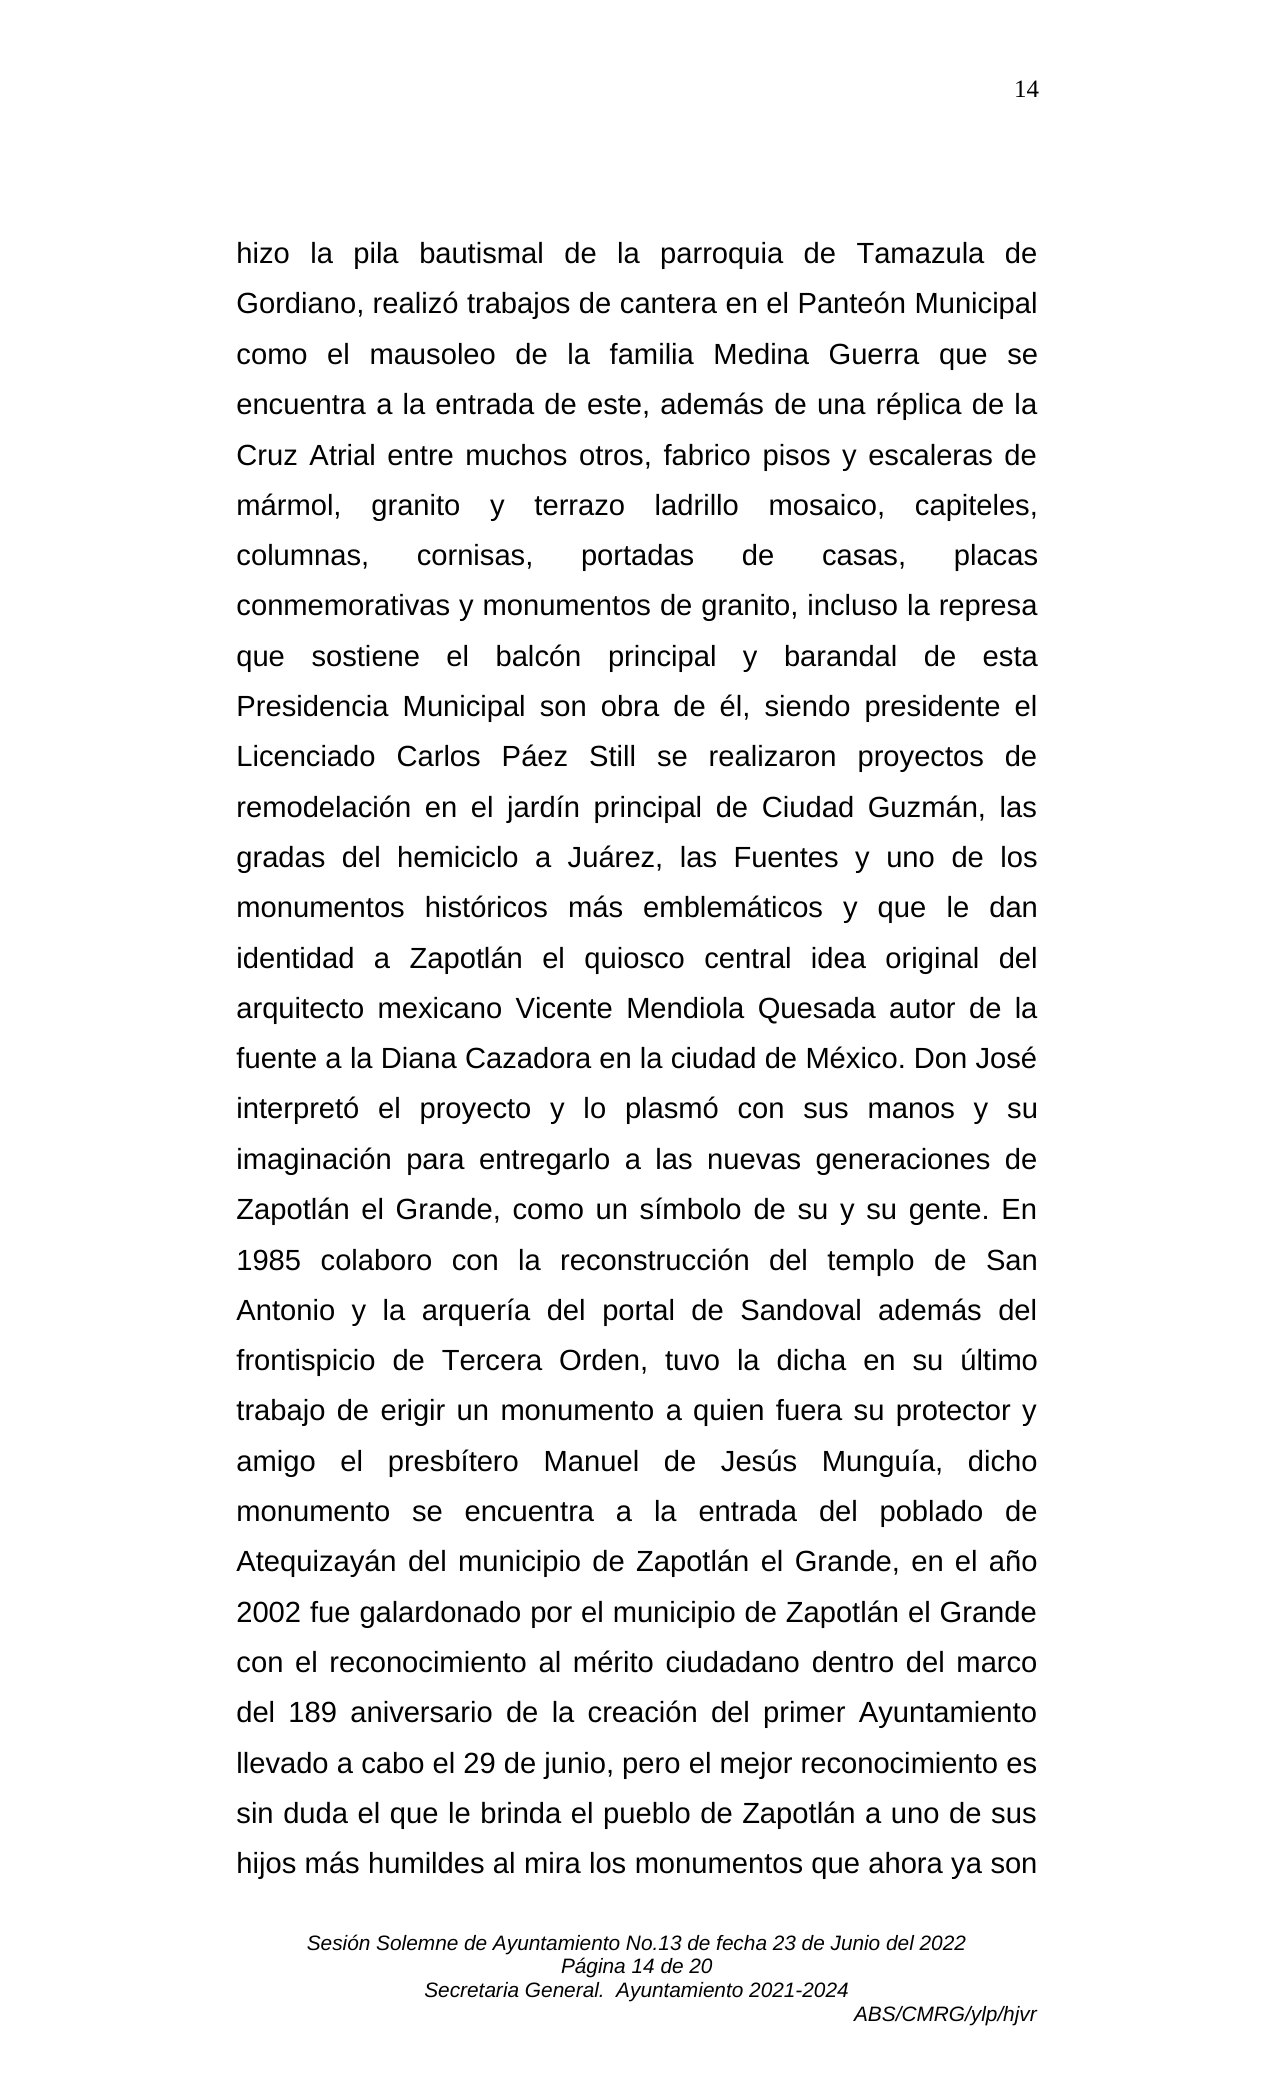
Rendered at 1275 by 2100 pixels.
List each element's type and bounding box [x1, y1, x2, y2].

text [236, 236, 1039, 1880]
